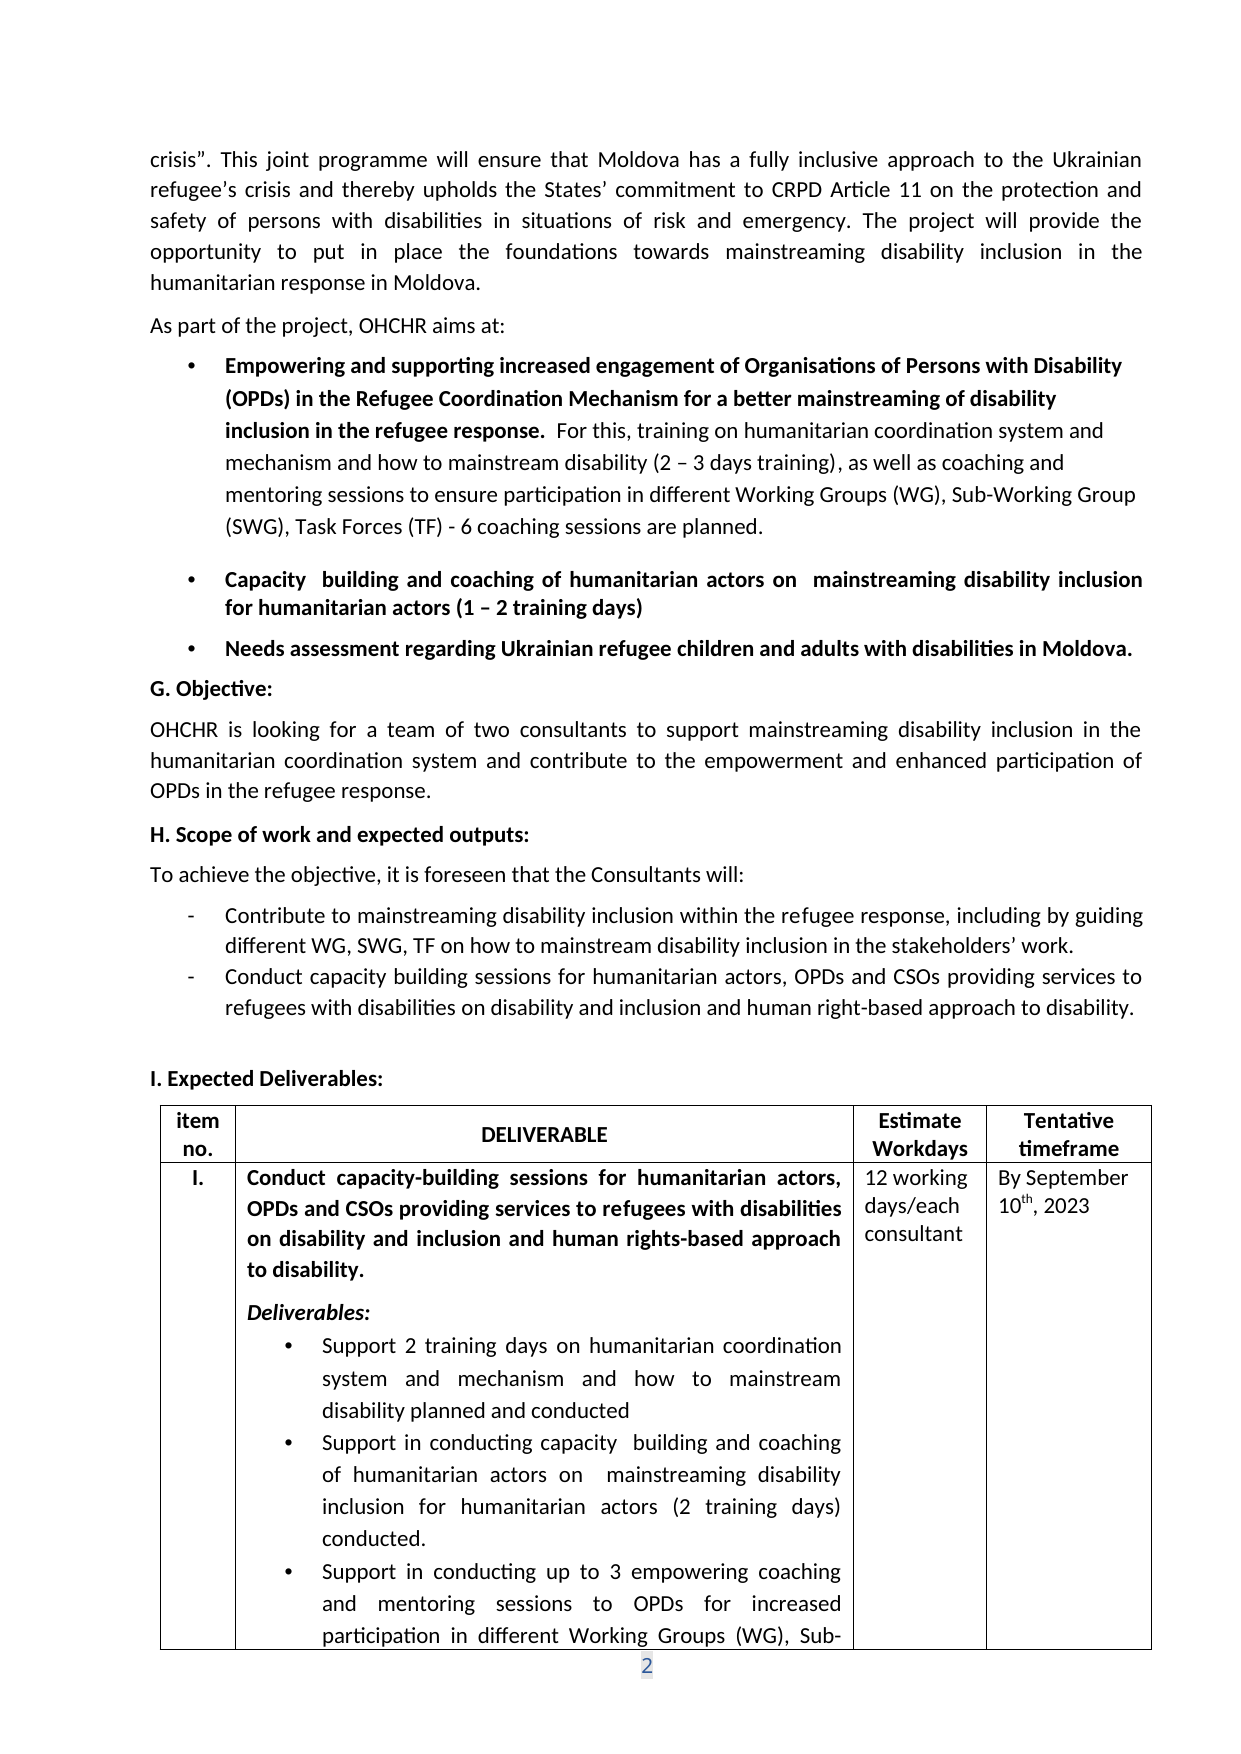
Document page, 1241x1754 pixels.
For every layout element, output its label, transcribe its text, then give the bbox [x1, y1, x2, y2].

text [150, 145, 1144, 296]
text OHCHR is looking for a team of two consultants to support mainstreaming disability inclusion in the humanitarian coordination system and contribute to the empowerment and enhanced participation of OPDs in the refugee response. [150, 715, 1144, 804]
list Capacity building and coaching of humanitarian actors on mainstreaming disability inclusion for humanitarian actors (1 – 2 training days) [187, 566, 1144, 622]
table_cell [854, 1163, 986, 1649]
list Contribute to mainstreaming disability inclusion within the refugee response, including by guiding different WG, SWG, TF on how to mainstream disability inclusion in the stakeholders’ work. [187, 901, 1144, 959]
text As part of the project, OHCHR aims at: [150, 311, 1144, 339]
text H. Scope of work and expected outputs: [150, 820, 1144, 848]
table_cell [236, 1163, 853, 1649]
list Empowering and supporting increased engagement of Organisations of Persons with Disability (OPDs) in the Refugee Coordination Mechanism for a better mainstreaming of disability inclusion in the refugee response. For this, training on humanitarian coordination system and mechanism and how to mainstream disability (2 – 3 days training), as well as coaching and mentoring sessions to ensure participation in different Working Groups (WG), Sub-Working Group (SWG), Task Forces (TF) - 6 coaching sessions are planned. [187, 352, 1144, 541]
table_header item no. [161, 1106, 235, 1162]
table_cell I. [161, 1163, 235, 1649]
list Conduct capacity building sessions for humanitarian actors, OPDs and CSOs providing services to refugees with disabilities on disability and inclusion and human right-based approach to disability. [187, 962, 1144, 1021]
text G. Objective: [150, 674, 1144, 703]
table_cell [987, 1163, 1151, 1649]
table_header Tentative timeframe [987, 1106, 1151, 1162]
text I. Expected Deliverables: [150, 1064, 1144, 1092]
table_header DELIVERABLE [236, 1106, 853, 1162]
text To achieve the objective, it is foreseen that the Consultants will: [150, 860, 1144, 888]
table_header Estimate Workdays [854, 1106, 986, 1162]
list Needs assessment regarding Ukrainian refugee children and adults with disabilities in Moldova. [187, 634, 1144, 662]
